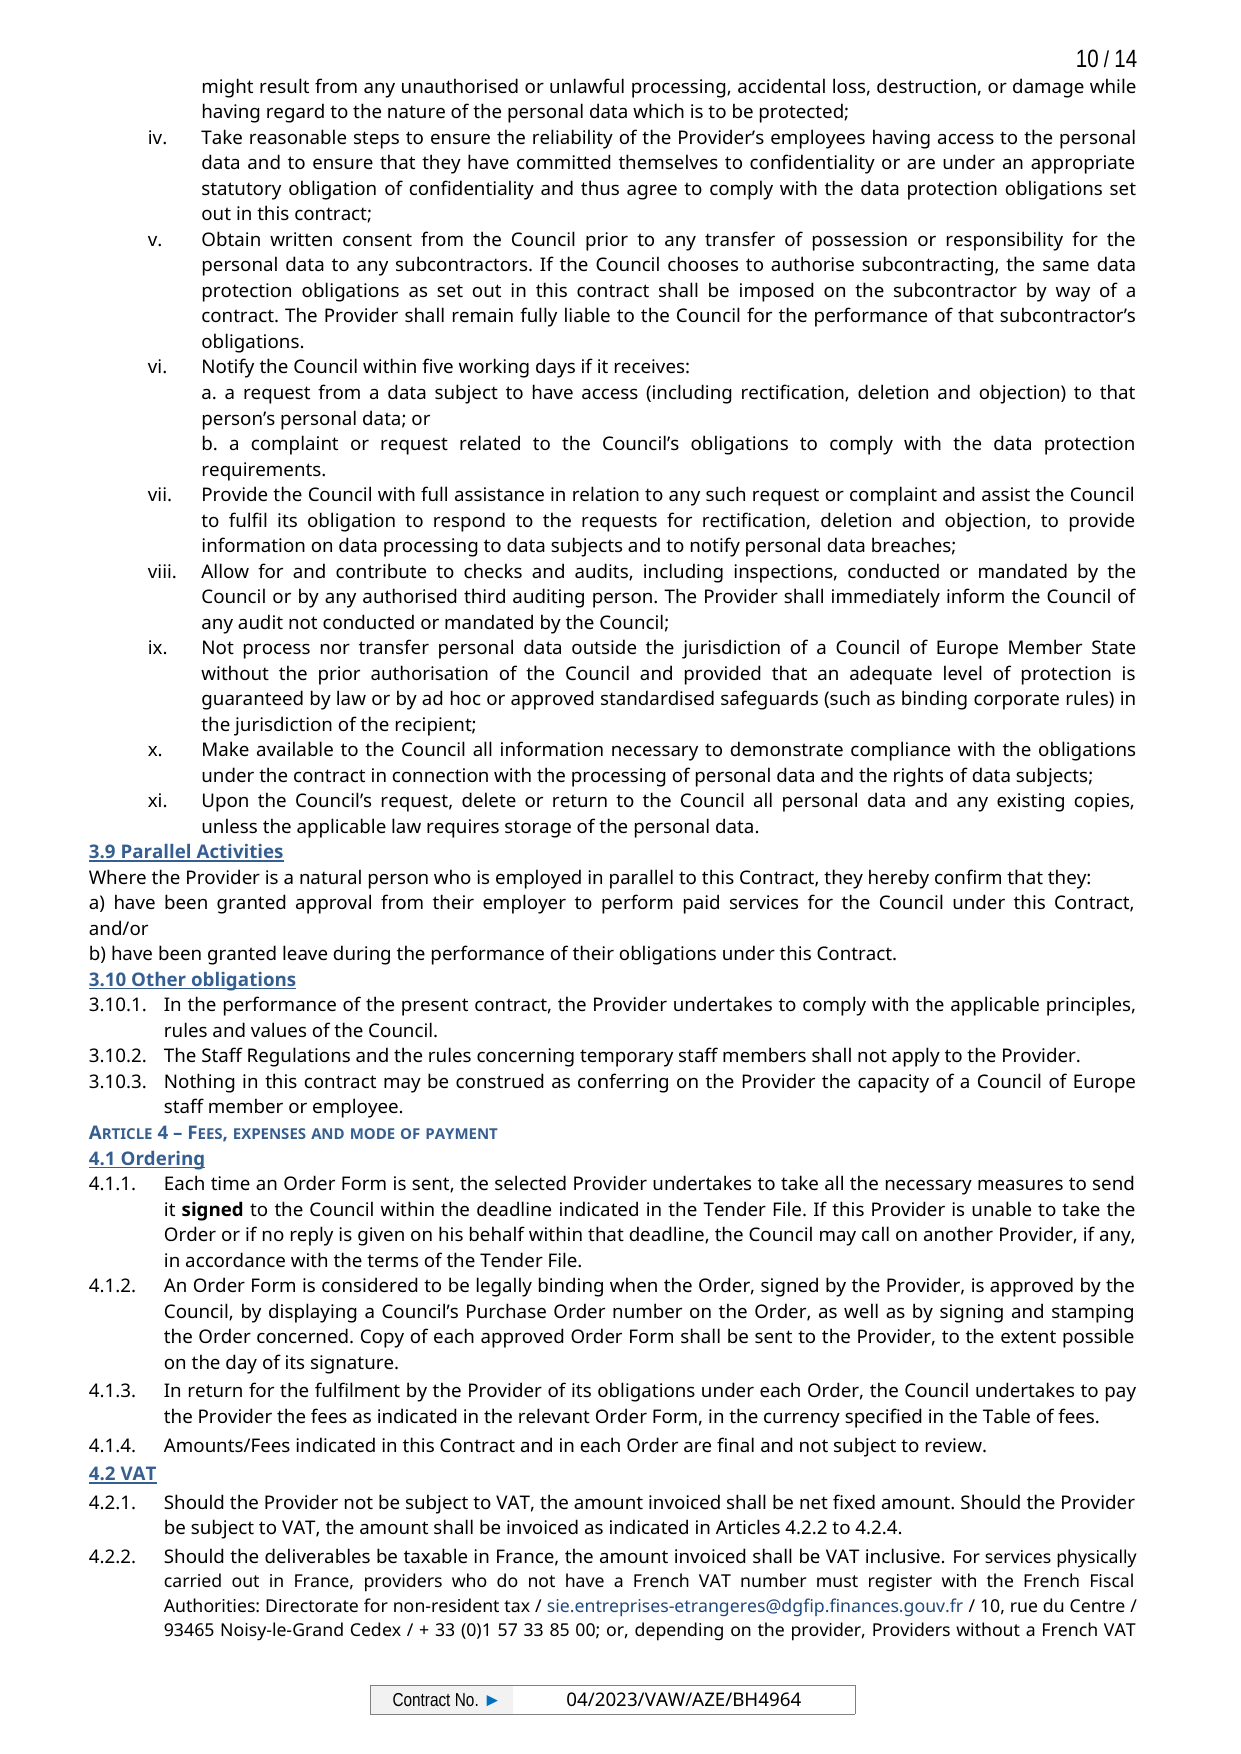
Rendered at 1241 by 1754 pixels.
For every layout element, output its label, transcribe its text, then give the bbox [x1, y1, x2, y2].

list Upon the Council’s request, delete or return to the Council all personal data and any existing copies, unless the applicable law requires storage of the personal data. [148, 788, 1137, 839]
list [89, 1543, 1137, 1641]
list Nothing in this contract may be construed as conferring on the Provider the capacity of a Council of Europe staff member or employee. [89, 1068, 1137, 1119]
text Article 4 – Fees, expenses and mode of payment [89, 1119, 1137, 1145]
list Each time an Order Form is sent, the selected Provider undertakes to take all the necessary measures to send it signed to the Council within the deadline indicated in the Tender File. If this Provider is unable to take the Order or if no reply is given on his behalf within that deadline, the Council may call on another Provider, if any, in accordance with the terms of the Tender File. [89, 1170, 1137, 1272]
list The Staff Regulations and the rules concerning temporary staff members shall not apply to the Provider. [89, 1043, 1137, 1068]
list Take reasonable steps to ensure the reliability of the Provider’s employees having access to the personal data and to ensure that they have committed themselves to confidentiality or are under an appropriate statutory obligation of confidentiality and thus agree to comply with the data protection obligations set out in this contract; [148, 124, 1137, 226]
text a) have been granted approval from their employer to perform paid services for the Council under this Contract, and/or [89, 890, 1137, 941]
list In the performance of the present contract, the Provider undertakes to comply with the applicable principles, rules and values of the Council. [89, 992, 1137, 1043]
list Obtain written consent from the Council prior to any transfer of possession or responsibility for the personal data to any subcontractors. If the Council chooses to authorise subcontracting, the same data protection obligations as set out in this contract shall be imposed on the subcontractor by way of a contract. The Provider shall remain fully liable to the Council for the performance of that subcontractor’s obligations. [148, 226, 1137, 354]
list Provide the Council with full assistance in relation to any such request or complaint and assist the Council to fulfil its obligation to respond to the requests for rectification, deletion and objection, to provide information on data processing to data subjects and to notify personal data breaches; [148, 481, 1137, 558]
list Amounts/Fees indicated in this Contract and in each Order are final and not subject to review. [89, 1432, 1137, 1457]
list Should the Provider not be subject to VAT, the amount invoiced shall be net fixed amount. Should the Provider be subject to VAT, the amount shall be invoiced as indicated in Articles 4.2.2 to 4.2.4. [89, 1489, 1137, 1540]
text 4.2 VAT [89, 1461, 1137, 1486]
list In return for the fulfilment by the Provider of its obligations under each Order, the Council undertakes to pay the Provider the fees as indicated in the relevant Order Form, in the currency specified in the Table of fees. [89, 1378, 1137, 1429]
list Allow for and contribute to checks and audits, including inspections, conducted or mandated by the Council or by any authorised third auditing person. The Provider shall immediately inform the Council of any audit not conducted or mandated by the Council; [148, 558, 1137, 634]
text 3.10 Other obligations [89, 966, 1137, 992]
list Notify the Council within five working days if it receives: a. a request from a data subject to have access (including rectification, deletion and objection) to that person’s personal data; or b. a complaint or request related to the Council’s obligations to comply with the data protection requirements. [148, 354, 1137, 481]
text 4.1 Ordering [89, 1145, 1137, 1170]
text b) have been granted leave during the performance of their obligations under this Contract. [89, 941, 1137, 966]
list Not process nor transfer personal data outside the jurisdiction of a Council of Europe Member State without the prior authorisation of the Council and provided that an adequate level of protection is guaranteed by law or by ad hoc or approved standardised safeguards (such as binding corporate rules) in the jurisdiction of the recipient; [148, 634, 1137, 737]
text 3.9 Parallel Activities [89, 839, 1137, 864]
list Make available to the Council all information necessary to demonstrate compliance with the obligations under the contract in connection with the processing of personal data and the rights of data subjects; [148, 737, 1137, 788]
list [148, 73, 1137, 124]
text Where the Provider is a natural person who is employed in parallel to this Contract, they hereby confirm that they: [89, 864, 1137, 890]
list An Order Form is considered to be legally binding when the Order, signed by the Provider, is approved by the Council, by displaying a Council’s Purchase Order number on the Order, as well as by signing and stamping the Order concerned. Copy of each approved Order Form shall be sent to the Provider, to the extent possible on the day of its signature. [89, 1272, 1137, 1374]
